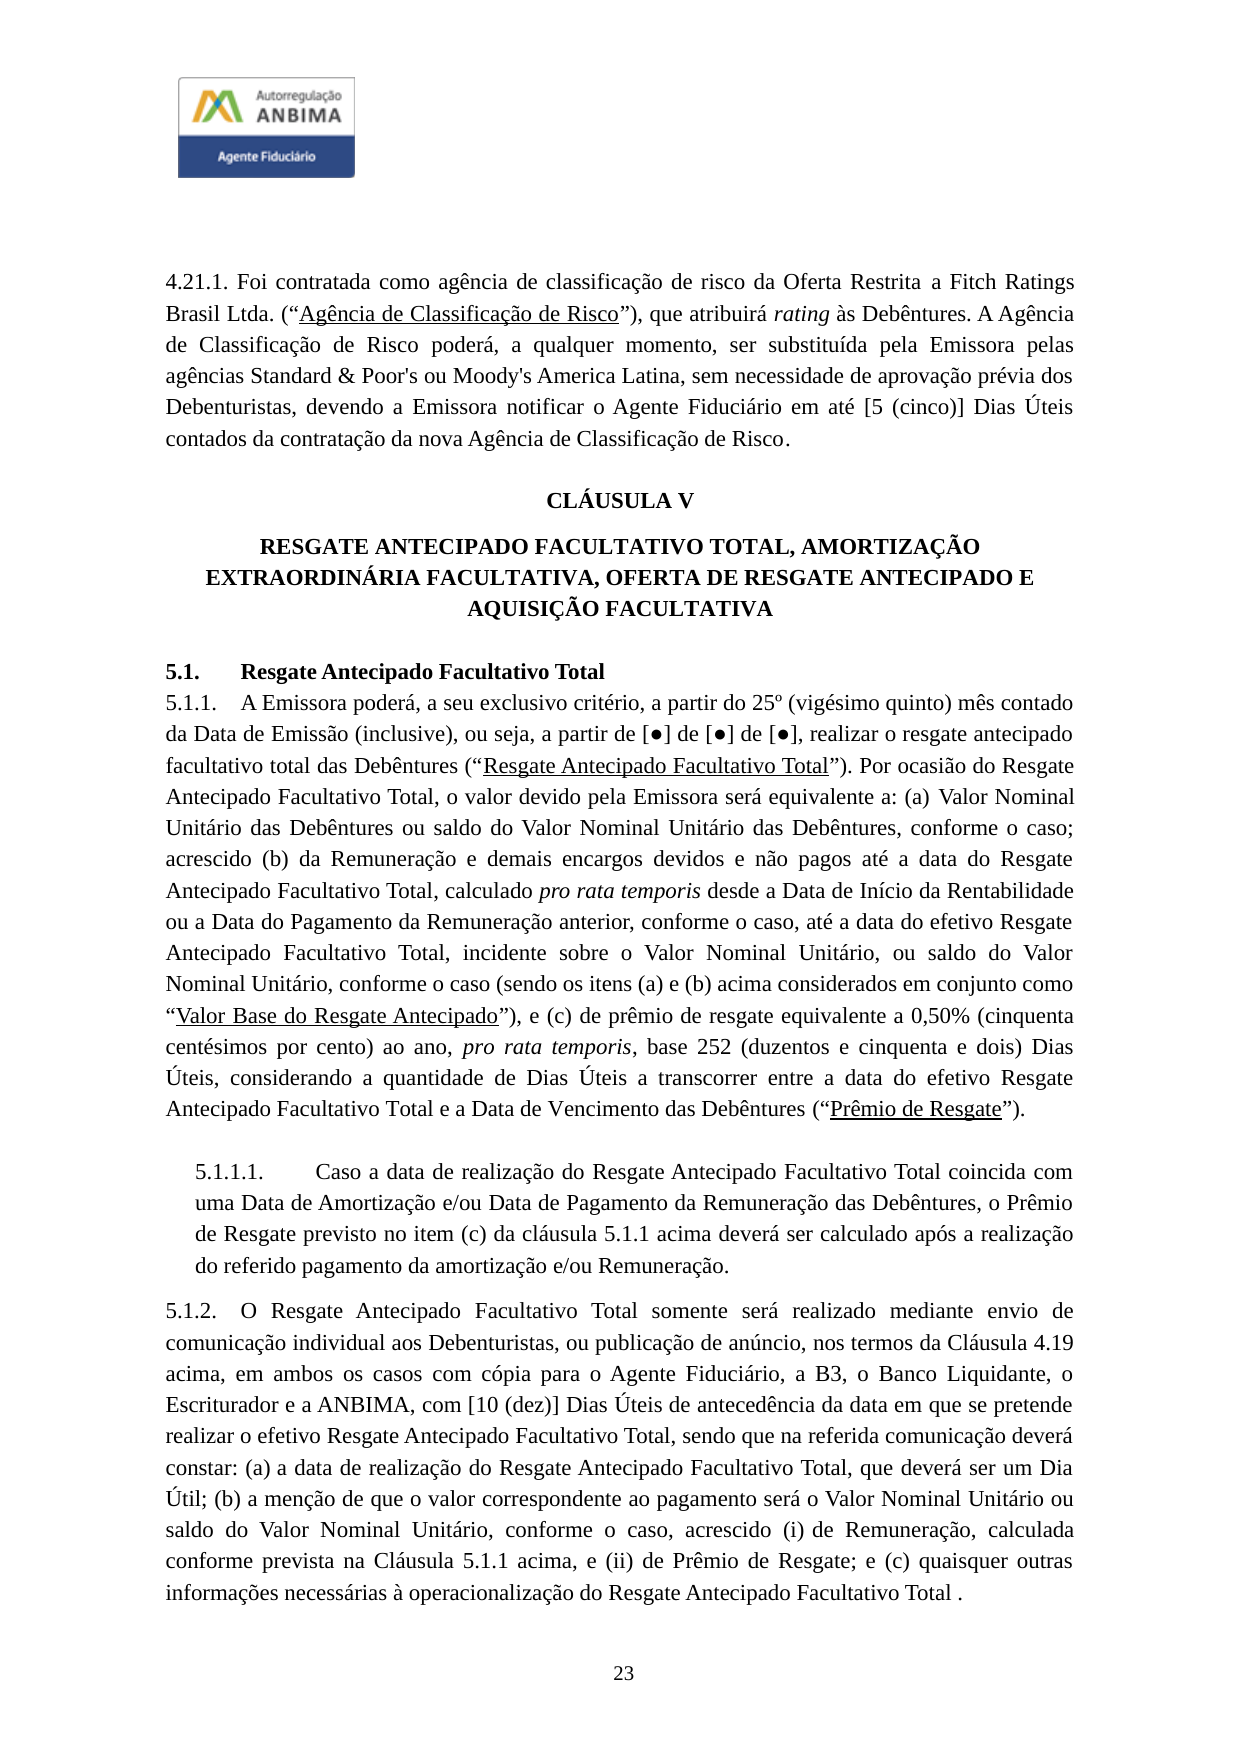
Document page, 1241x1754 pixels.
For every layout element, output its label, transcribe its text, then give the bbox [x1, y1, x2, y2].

list RESGATE ANTECIPADO FACULTATIVO TOTAL, AMORTIZAÇÃO EXTRAORDINÁRIA FACULTATIVA, OFERTA DE RESGATE ANTECIPADO E AQUISIÇÃO FACULTATIVA [165, 529, 1075, 623]
list CLÁUSULA V [165, 483, 1075, 515]
list 5.1.1. A Emissora poderá, a seu exclusivo critério, a partir do 25º (vigésimo quinto) mês contado da Data de Emissão (inclusive), ou seja, a partir de [●] de [●] de [●], realizar o resgate antecipado facultativo total das Debêntures (“Resgate Antecipado Facultativo Total”). Por ocasião do Resgate Antecipado Facultativo Total, o valor devido pela Emissora será equivalente a: (a) Valor Nominal Unitário das Debêntures ou saldo do Valor Nominal Unitário das Debêntures, conforme o caso; acrescido (b) da Remuneração e demais encargos devidos e não pagos até a data do Resgate Antecipado Facultativo Total, calculado pro rata temporis desde a Data de Início da Rentabilidade ou a Data do Pagamento da Remuneração anterior, conforme o caso, até a data do efetivo Resgate Antecipado Facultativo Total, incidente sobre o Valor Nominal Unitário, ou saldo do Valor Nominal Unitário, conforme o caso (sendo os itens (a) e (b) acima considerados em conjunto como “Valor Base do Resgate Antecipado”), e (c) de prêmio de resgate equivalente a 0,50% (cinquenta centésimos por cento) ao ano, pro rata temporis, base 252 (duzentos e cinquenta e dois) Dias Úteis, considerando a quantidade de Dias Úteis a transcorrer entre a data do efetivo Resgate Antecipado Facultativo Total e a Data de Vencimento das Debêntures (“Prêmio de Resgate”). [165, 686, 1075, 1123]
list 5.1. Resgate Antecipado Facultativo Total [165, 654, 1075, 686]
list 5.1.2. O Resgate Antecipado Facultativo Total somente será realizado mediante envio de comunicação individual aos Debenturistas, ou publicação de anúncio, nos termos da Cláusula 4.19 acima, em ambos os casos com cópia para o Agente Fiduciário, a B3, o Banco Liquidante, o Escriturador e a ANBIMA, com [10 (dez)] Dias Úteis de antecedência da data em que se pretende realizar o efetivo Resgate Antecipado Facultativo Total, sendo que na referida comunicação deverá constar: (a) a data de realização do Resgate Antecipado Facultativo Total, que deverá ser um Dia Útil; (b) a menção de que o valor correspondente ao pagamento será o Valor Nominal Unitário ou saldo do Valor Nominal Unitário, conforme o caso, acrescido (i) de Remuneração, calculada conforme prevista na Cláusula 5.1.1 acima, e (ii) de Prêmio de Resgate; e (c) quaisquer outras informações necessárias à operacionalização do Resgate Antecipado Facultativo Total . [165, 1294, 1075, 1606]
list 4.21.1. Foi contratada como agência de classificação de risco da Oferta Restrita a Fitch Ratings Brasil Ltda. (“Agência de Classificação de Risco”), que atribuirá rating às Debêntures. A Agência de Classificação de Risco poderá, a qualquer momento, ser substituída pela Emissora pelas agências Standard & Poor's ou Moody's America Latina, sem necessidade de aprovação prévia dos Debenturistas, devendo a Emissora notificar o Agente Fiduciário em até [5 (cinco)] Dias Úteis contados da contratação da nova Agência de Classificação de Risco. [165, 265, 1075, 452]
list 5.1.1.1. Caso a data de realização do Resgate Antecipado Facultativo Total coincida com uma Data de Amortização e/ou Data de Pagamento da Remuneração das Debêntures, o Prêmio de Resgate previsto no item (c) da cláusula 5.1.1 acima deverá ser calculado após a realização do referido pagamento da amortização e/ou Remuneração. [195, 1154, 1075, 1279]
